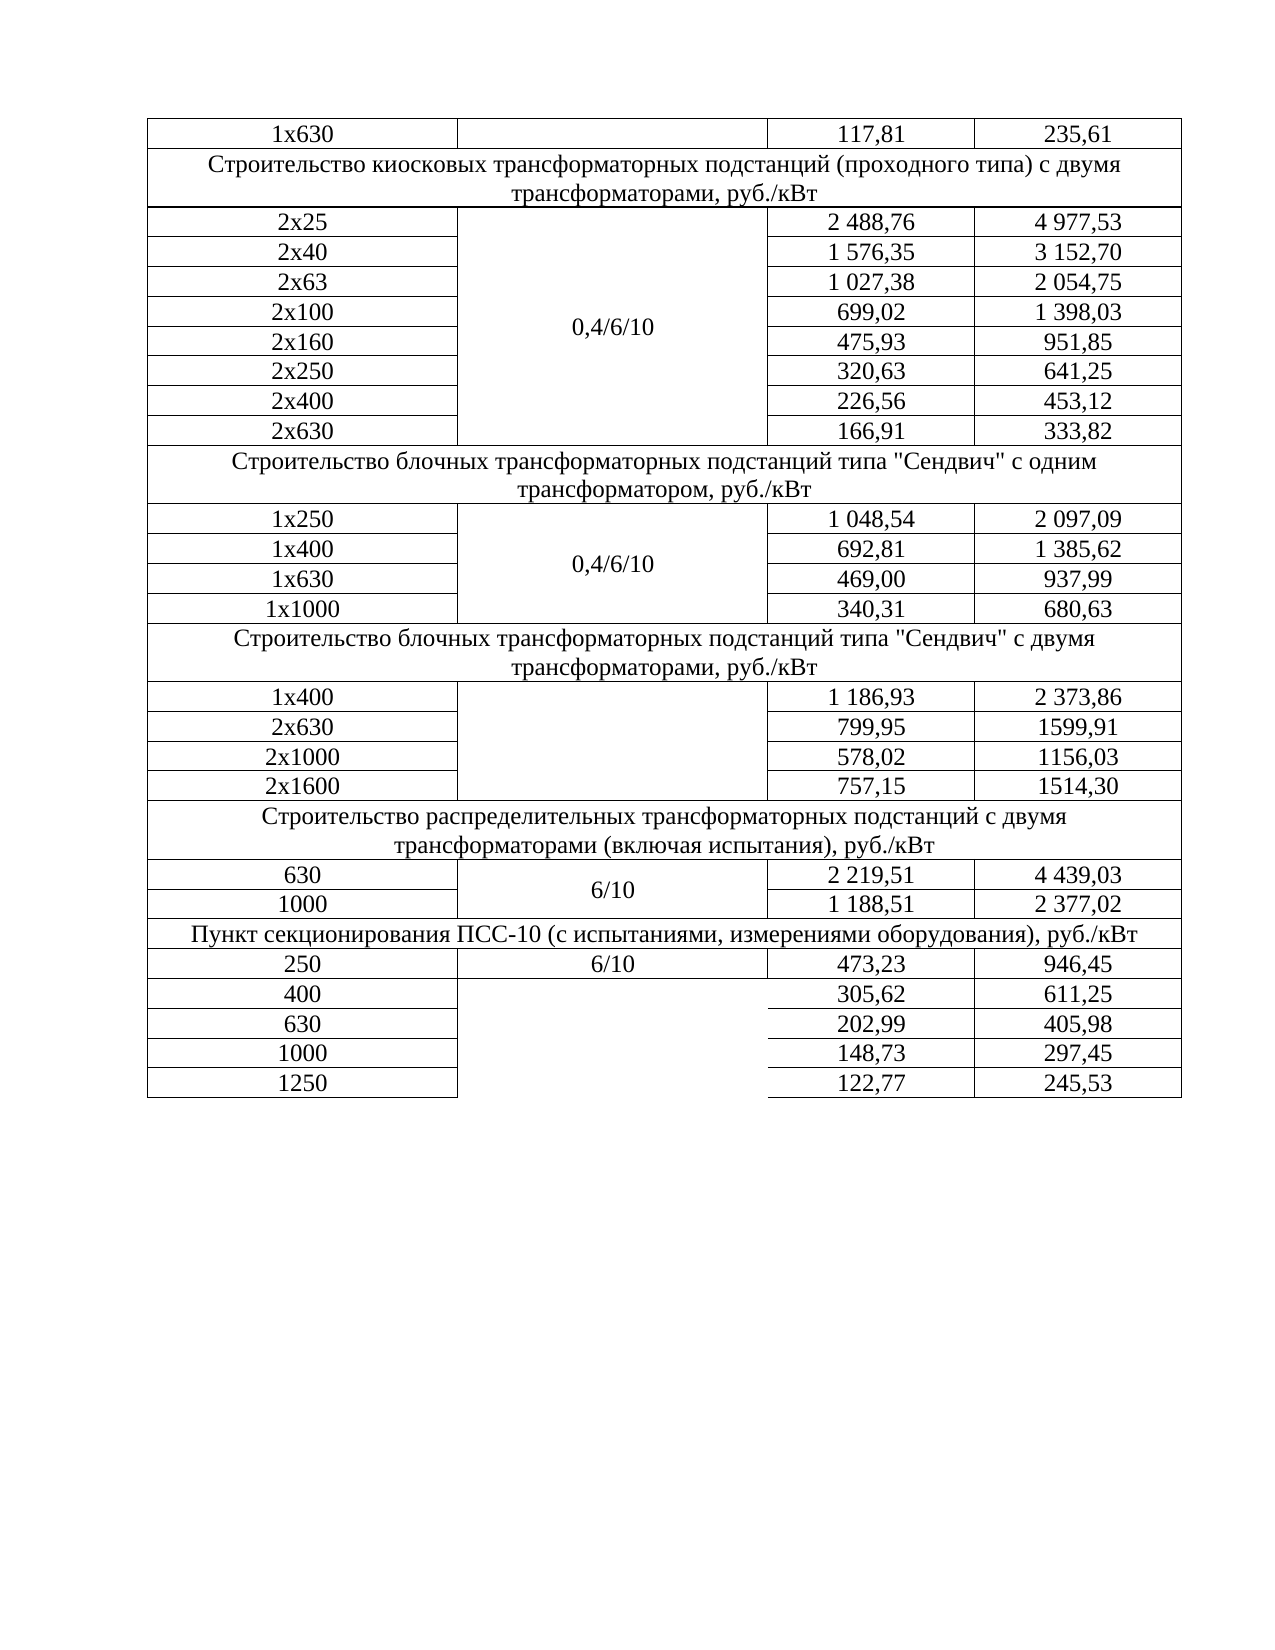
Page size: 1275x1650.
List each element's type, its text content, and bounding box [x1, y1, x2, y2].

table_cell 305,62 [768, 979, 974, 1008]
table_cell 340,31 [768, 594, 974, 622]
table_cell 641,25 [975, 356, 1181, 385]
table_cell 245,53 [975, 1068, 1181, 1097]
table_cell 475,93 [768, 327, 974, 355]
table_cell 166,91 [768, 416, 974, 445]
table_cell 946,45 [975, 949, 1181, 978]
table_cell 692,81 [768, 534, 974, 563]
table_cell 1514,30 [975, 771, 1181, 800]
table_cell 4 439,03 [975, 860, 1181, 888]
table_cell 1х400 [148, 682, 457, 711]
table_cell 2х250 [148, 356, 457, 385]
table_cell 250 [148, 949, 457, 978]
table_cell [458, 682, 767, 800]
table_cell 1000 [148, 1039, 457, 1067]
table_cell 1 027,38 [768, 267, 974, 296]
table_cell 937,99 [975, 564, 1181, 593]
table_cell Пункт секционирования ПСС-10 (с испытаниями, измерениями оборудования), руб./кВт [148, 919, 1181, 948]
table_cell 1000 [148, 890, 457, 918]
table_cell 2х25 [148, 208, 457, 236]
table_cell 1599,91 [975, 712, 1181, 741]
table_cell 202,99 [768, 1009, 974, 1037]
table_cell 1156,03 [975, 742, 1181, 770]
table_cell 2х1000 [148, 742, 457, 770]
table_cell 1х630 [148, 119, 457, 148]
table_cell 1х250 [148, 504, 457, 533]
table_cell 6/10 [458, 860, 767, 918]
table_cell 630 [148, 1009, 457, 1037]
table_cell 2 219,51 [768, 860, 974, 888]
table_cell 2 488,76 [768, 208, 974, 236]
table_cell 297,45 [975, 1039, 1181, 1067]
table_cell 1 048,54 [768, 504, 974, 533]
table_cell 1 385,62 [975, 534, 1181, 563]
table_cell 757,15 [768, 771, 974, 800]
table_cell 2 097,09 [975, 504, 1181, 533]
table_cell 235,61 [975, 119, 1181, 148]
table_cell 122,77 [768, 1068, 974, 1097]
table_cell 2 373,86 [975, 682, 1181, 711]
table_cell 1 188,51 [768, 890, 974, 918]
table_cell 1 576,35 [768, 237, 974, 266]
table_cell 0,4/6/10 [458, 208, 767, 445]
table_cell 400 [148, 979, 457, 1008]
table_cell 405,98 [975, 1009, 1181, 1037]
table_cell 1 398,03 [975, 297, 1181, 326]
table_cell Строительство киосковых трансформаторных подстанций (проходного типа) с двумя трансформаторами, руб./кВт [148, 149, 1181, 206]
table_cell Строительство распределительных трансформаторных подстанций с двумя трансформаторами (включая испытания), руб./кВт [148, 801, 1181, 859]
table_cell 148,73 [768, 1039, 974, 1067]
table_cell 578,02 [768, 742, 974, 770]
table_cell Строительство блочных трансформаторных подстанций типа "Сендвич" с двумя трансформаторами, руб./кВт [148, 624, 1181, 681]
table_cell 3 152,70 [975, 237, 1181, 266]
table_cell 799,95 [768, 712, 974, 741]
table_cell 611,25 [975, 979, 1181, 1008]
table_cell 333,82 [975, 416, 1181, 445]
table_cell 1х630 [148, 564, 457, 593]
table_cell 2х630 [148, 416, 457, 445]
table_cell 1250 [148, 1068, 457, 1097]
table_cell 630 [148, 860, 457, 888]
table_cell 1х1000 [148, 594, 457, 622]
table_cell Строительство блочных трансформаторных подстанций типа "Сендвич" с одним трансформатором, руб./кВт [148, 446, 1181, 503]
table_cell 2 377,02 [975, 890, 1181, 918]
table_cell 453,12 [975, 386, 1181, 415]
table_cell 1 186,93 [768, 682, 974, 711]
table_cell 473,23 [768, 949, 974, 978]
table_cell 6/10 [458, 949, 767, 978]
table_cell 2х1600 [148, 771, 457, 800]
table_cell 2х100 [148, 297, 457, 326]
table_cell 117,81 [768, 119, 974, 148]
table_cell 2х63 [148, 267, 457, 296]
table_cell 226,56 [768, 386, 974, 415]
table_cell 951,85 [975, 327, 1181, 355]
table_cell 2х400 [148, 386, 457, 415]
table_cell 469,00 [768, 564, 974, 593]
table_cell 680,63 [975, 594, 1181, 622]
table_cell 2 054,75 [975, 267, 1181, 296]
table_cell 2х630 [148, 712, 457, 741]
table_cell 0,4/6/10 [458, 504, 767, 622]
table_cell 2х160 [148, 327, 457, 355]
table_cell 1х400 [148, 534, 457, 563]
table_cell 4 977,53 [975, 208, 1181, 236]
table_cell 320,63 [768, 356, 974, 385]
table_cell 2х40 [148, 237, 457, 266]
table_cell 699,02 [768, 297, 974, 326]
